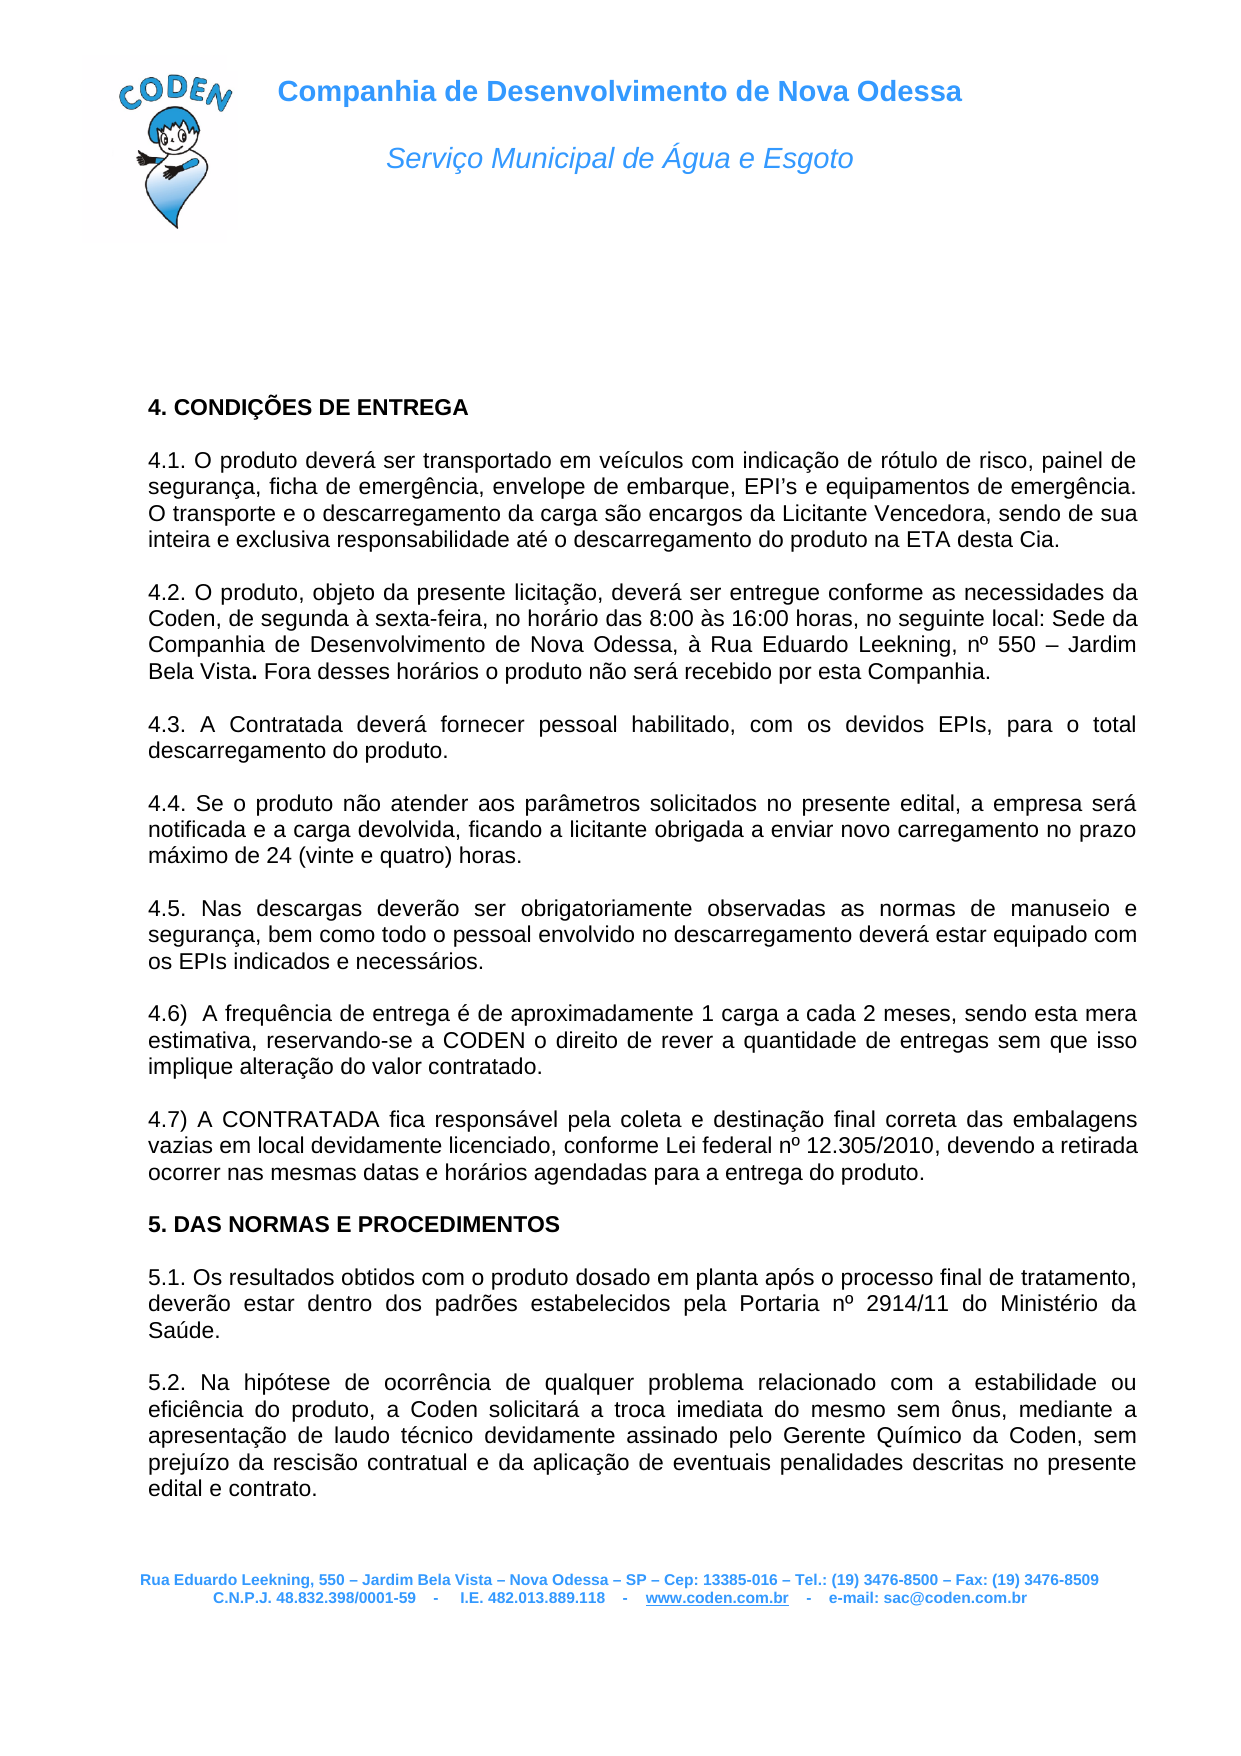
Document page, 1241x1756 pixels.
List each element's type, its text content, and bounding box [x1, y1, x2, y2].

picture [81, 55, 270, 243]
list CONDIÇÕES DE ENTREGA [102, 394, 1138, 421]
text 4.5. Nas descargas deverão ser obrigatoriamente observadas as normas de manuseio e segurança, bem como todo o pessoal envolvido no descarregamento deverá estar equipado com os EPIs indicados e necessários. [148, 895, 1138, 974]
text 4.2. O produto, objeto da presente licitação, deverá ser entregue conforme as necessidades da Coden, de segunda à sexta-feira, no horário das 8:00 às 16:00 horas, no seguinte local: Sede da Companhia de Desenvolvimento de Nova Odessa, à Rua Eduardo Leekning, nº 550 – Jardim Bela Vista. Fora desses horários o produto não será recebido por esta Companhia. [148, 579, 1138, 684]
text 5. DAS NORMAS E PROCEDIMENTOS [148, 1211, 1138, 1238]
text 4.6) A frequência de entrega é de aproximadamente 1 carga a cada 2 meses, sendo esta mera estimativa, reservando-se a CODEN o direito de rever a quantidade de entregas sem que isso implique alteração do valor contratado. [148, 1000, 1138, 1079]
text 4.3. A Contratada deverá fornecer pessoal habilitado, com os devidos EPIs, para o total descarregamento do produto. [148, 711, 1138, 763]
text 4.7) A CONTRATADA fica responsável pela coleta e destinação final correta das embalagens vazias em local devidamente licenciado, conforme Lei federal nº 12.305/2010, devendo a retirada ocorrer nas mesmas datas e horários agendadas para a entrega do produto. [148, 1106, 1138, 1185]
text 5.2. Na hipótese de ocorrência de qualquer problema relacionado com a estabilidade ou eficiência do produto, a Coden solicitará a troca imediata do mesmo sem ônus, mediante a apresentação de laudo técnico devidamente assinado pelo Gerente Químico da Coden, sem prejuízo da rescisão contratual e da aplicação de eventuais penalidades descritas no presente edital e contrato. [148, 1369, 1138, 1501]
text 4.1. O produto deverá ser transportado em veículos com indicação de rótulo de risco, painel de segurança, ficha de emergência, envelope de embarque, EPI’s e equipamentos de emergência. O transporte e o descarregamento da carga são encargos da Licitante Vencedora, sendo de sua inteira e exclusiva responsabilidade até o descarregamento do produto na ETA desta Cia. [148, 447, 1138, 552]
text 5.1. Os resultados obtidos com o produto dosado em planta após o processo final de tratamento, deverão estar dentro dos padrões estabelecidos pela Portaria nº 2914/11 do Ministério da Saúde. [148, 1264, 1138, 1343]
text 4.4. Se o produto não atender aos parâmetros solicitados no presente edital, a empresa será notificada e a carga devolvida, ficando a licitante obrigada a enviar novo carregamento no prazo máximo de 24 (vinte e quatro) horas. [148, 789, 1138, 869]
